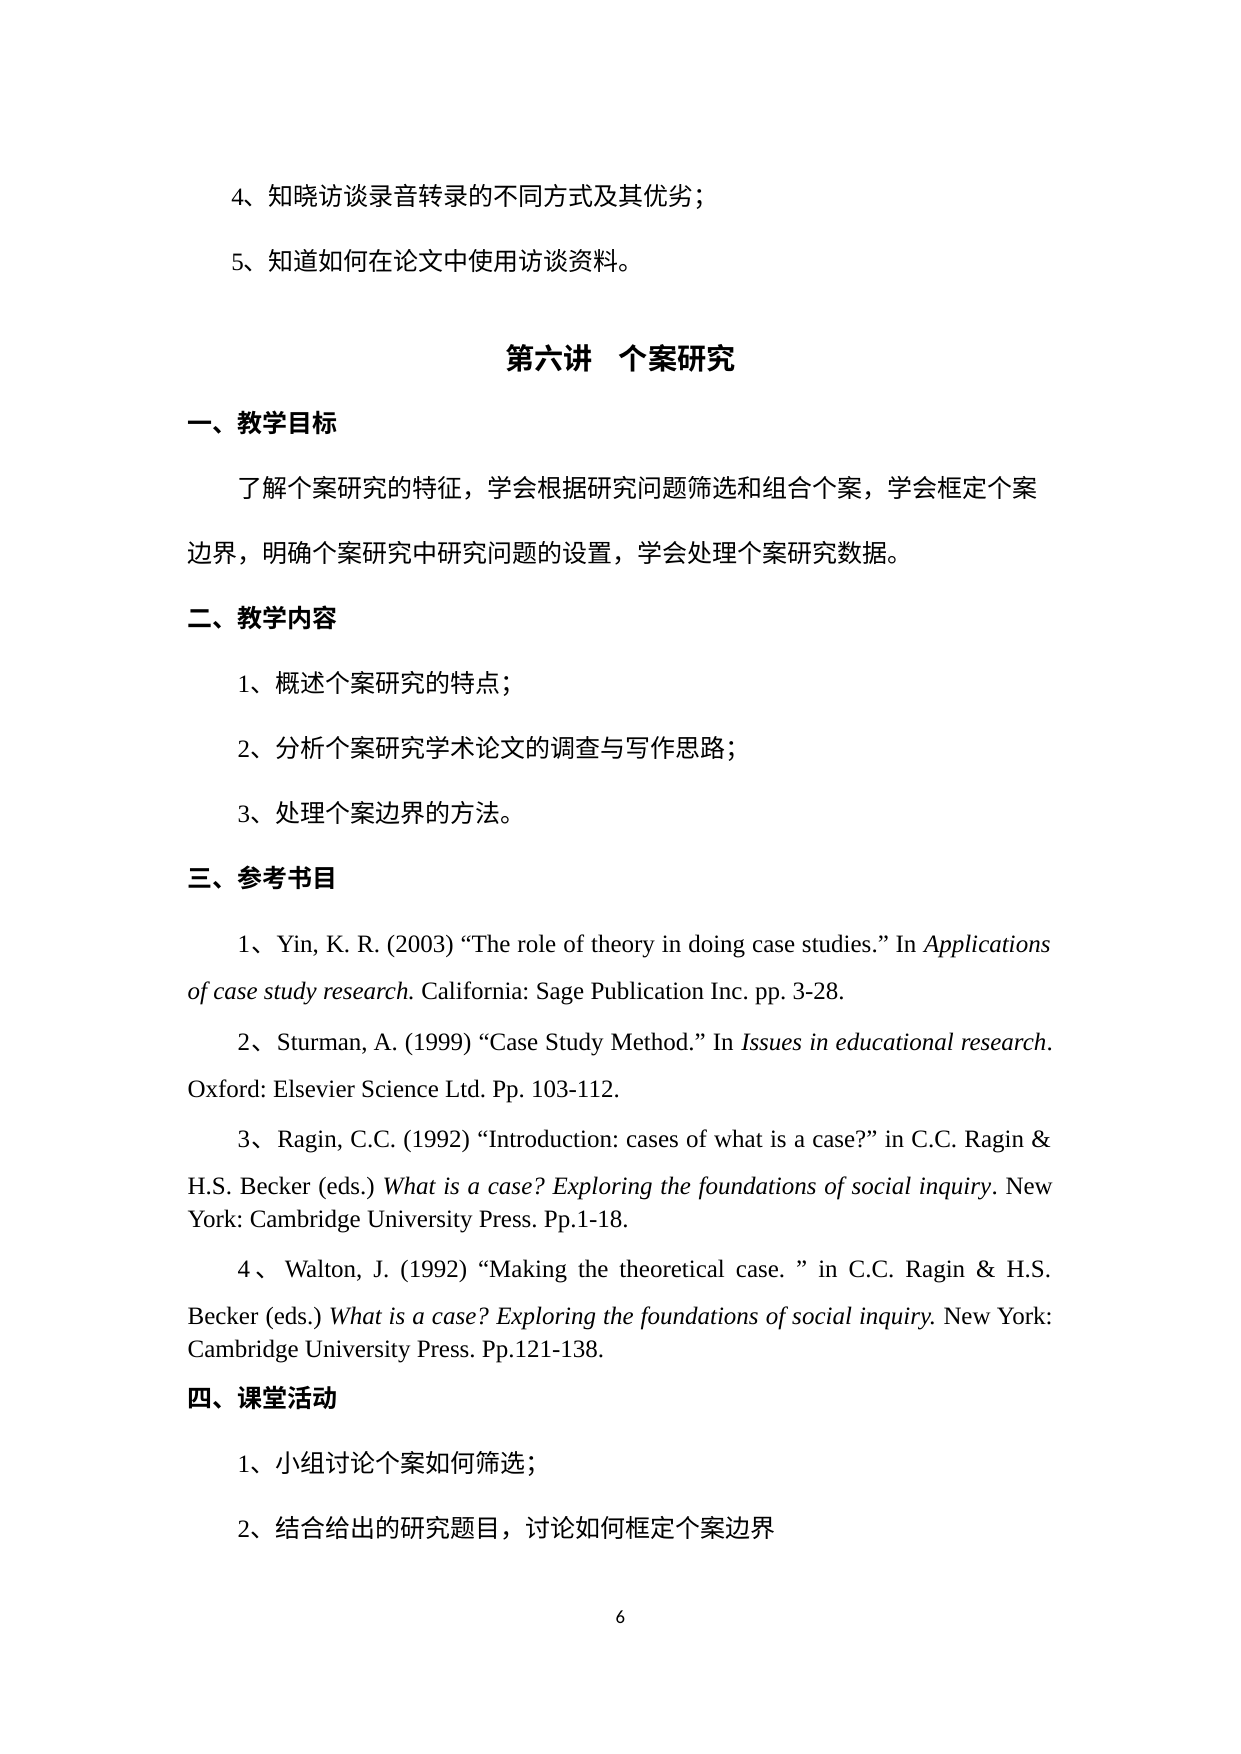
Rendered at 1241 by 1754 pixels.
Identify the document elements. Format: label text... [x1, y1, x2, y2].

list 2、结合给出的研究题目，讨论如何框定个案边界 [187, 1494, 1053, 1559]
text 第六讲 个案研究 [187, 324, 1053, 389]
text 5、知道如何在论文中使用访谈资料。 [187, 227, 1053, 292]
text 3、Ragin, C.C. (1992) “Introduction: cases of what is a case?” in C.C. Ragin & H.S. Becker (eds.) What is a case? Exploring the foundations of social inquiry. New York: Cambridge University Press. Pp.1-18. [187, 1104, 1053, 1234]
text 2、Sturman, A. (1999) “Case Study Method.” In Issues in educational research. Oxford: Elsevier Science Ltd. Pp. 103-112. [187, 1007, 1053, 1104]
list 一、教学目标 [187, 389, 1053, 454]
text 4、知晓访谈录音转录的不同方式及其优劣； [187, 162, 1053, 227]
list 2、分析个案研究学术论文的调查与写作思路； [187, 714, 1053, 779]
list 三、参考书目 [187, 844, 1053, 909]
text 4、Walton, J. (1992) “Making the theoretical case. ” in C.C. Ragin & H.S. Becker (eds.) What is a case? Exploring the foundations of social inquiry. New York: Cambridge University Press. Pp.121-138. [187, 1234, 1053, 1364]
list 1、概述个案研究的特点； [187, 649, 1053, 714]
list 了解个案研究的特征，学会根据研究问题筛选和组合个案，学会框定个案边界，明确个案研究中研究问题的设置，学会处理个案研究数据。 [187, 454, 1053, 584]
list 3、处理个案边界的方法。 [187, 779, 1053, 844]
text 二、教学内容 [187, 584, 1053, 649]
list 四、课堂活动 [187, 1364, 1053, 1429]
text 1、Yin, K. R. (2003) “The role of theory in doing case studies.” In Applications of case study research. California: Sage Publication Inc. pp. 3-28. [187, 909, 1053, 1007]
list 1、小组讨论个案如何筛选； [187, 1429, 1053, 1494]
